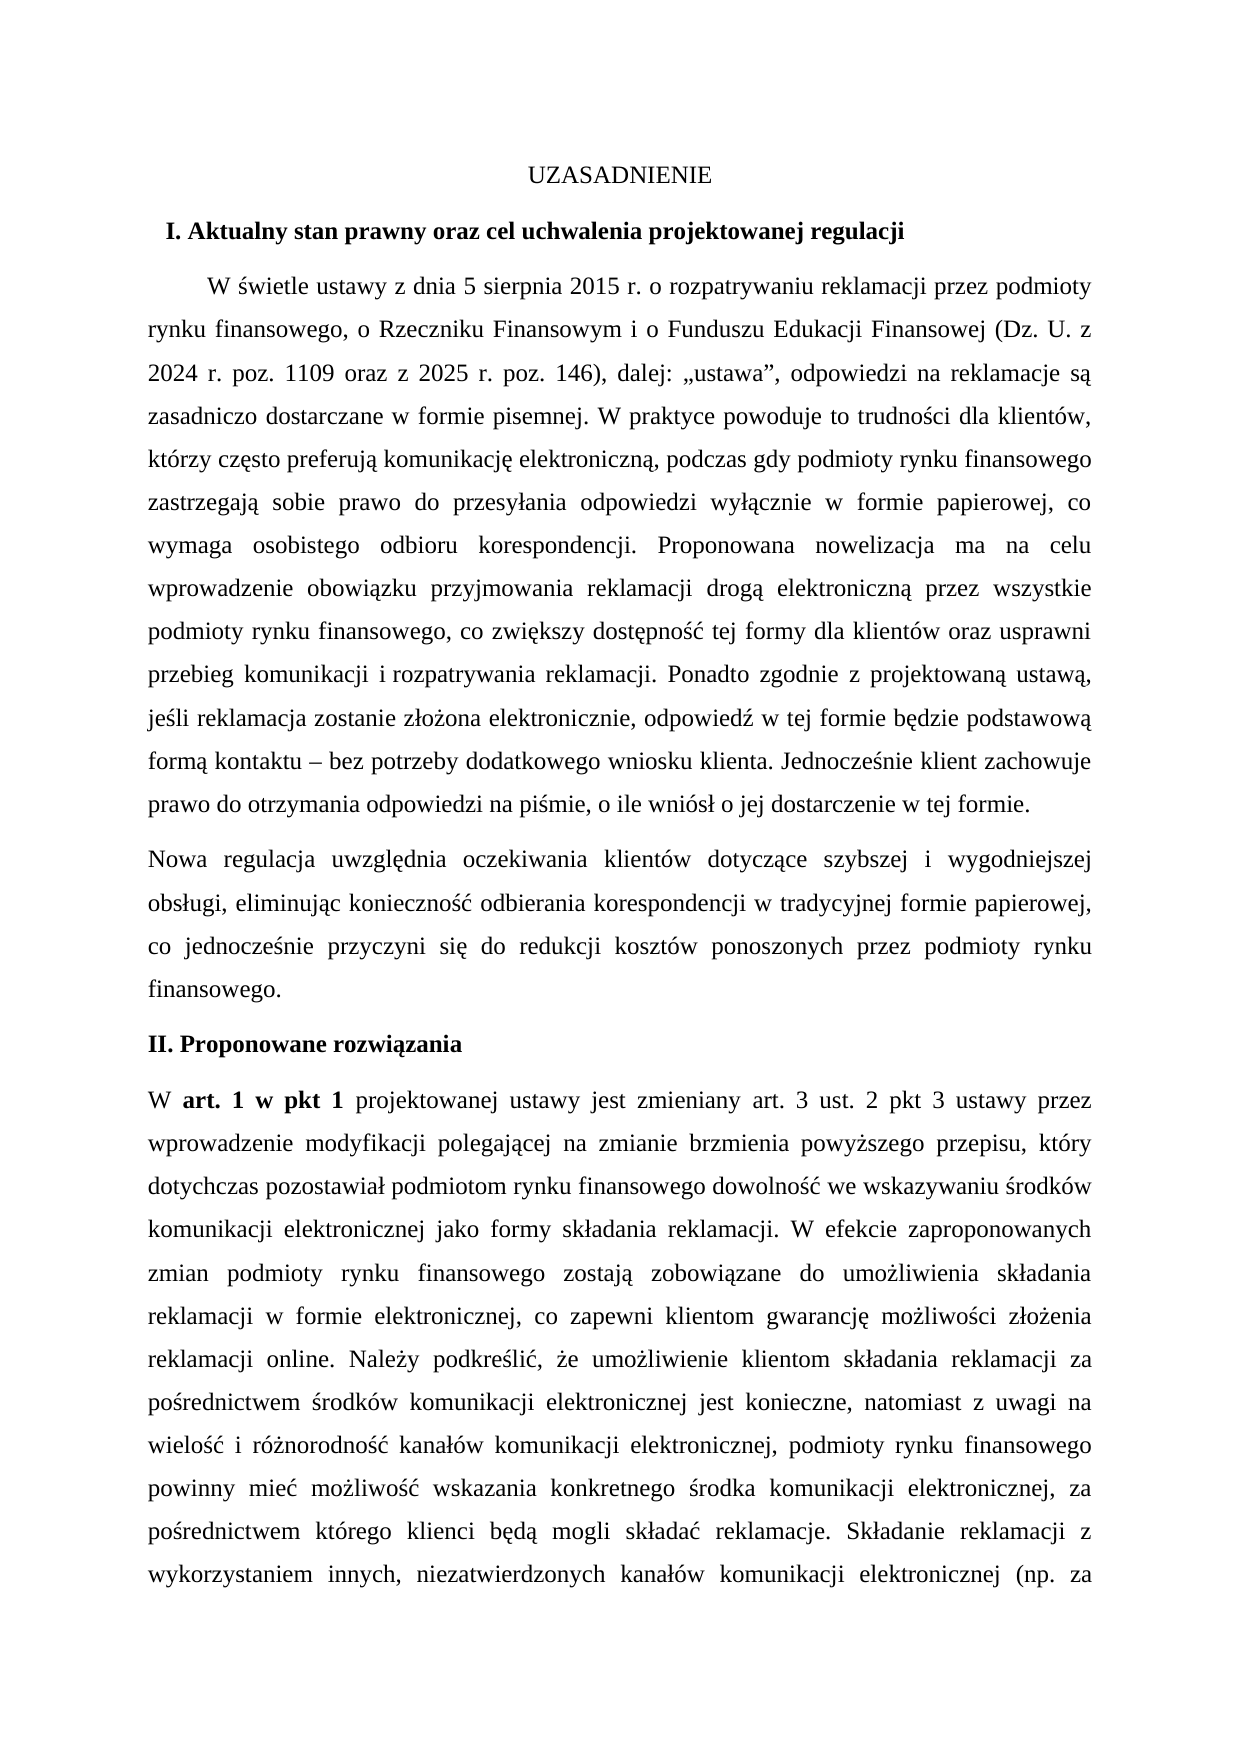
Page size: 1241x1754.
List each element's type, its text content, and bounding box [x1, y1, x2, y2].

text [148, 1085, 1092, 1588]
text II. Proponowane rozwiązania [148, 1029, 1092, 1058]
text W świetle ustawy z dnia 5 sierpnia 2015 r. o rozpatrywaniu reklamacji przez podmioty rynku finansowego, o Rzeczniku Finansowym i o Funduszu Edukacji Finansowej (Dz. U. z 2024 r. poz. 1109 oraz z 2025 r. poz. 146), dalej: „ustawa”, odpowiedzi na reklamacje są zasadniczo dostarczane w formie pisemnej. W praktyce powoduje to trudności dla klientów, którzy często preferują komunikację elektroniczną, podczas gdy podmioty rynku finansowego zastrzegają sobie prawo do przesyłania odpowiedzi wyłącznie w formie papierowej, co wymaga osobistego odbioru korespondencji. Proponowana nowelizacja ma na celu wprowadzenie obowiązku przyjmowania reklamacji drogą elektroniczną przez wszystkie podmioty rynku finansowego, co zwiększy dostępność tej formy dla klientów oraz usprawni przebieg komunikacji i rozpatrywania reklamacji. Ponadto zgodnie z projektowaną ustawą, jeśli reklamacja zostanie złożona elektronicznie, odpowiedź w tej formie będzie podstawową formą kontaktu – bez potrzeby dodatkowego wniosku klienta. Jednocześnie klient zachowuje prawo do otrzymania odpowiedzi na piśmie, o ile wniósł o jej dostarczenie w tej formie. [148, 271, 1092, 818]
text I. Aktualny stan prawny oraz cel uchwalenia projektowanej regulacji [148, 216, 1092, 244]
text Nowa regulacja uwzględnia oczekiwania klientów dotyczące szybszej i wygodniejszej obsługi, eliminując konieczność odbierania korespondencji w tradycyjnej formie papierowej, co jednocześnie przyczyni się do redukcji kosztów ponoszonych przez podmioty rynku finansowego. [148, 844, 1092, 1003]
text UZASADNIENIE [148, 160, 1092, 189]
